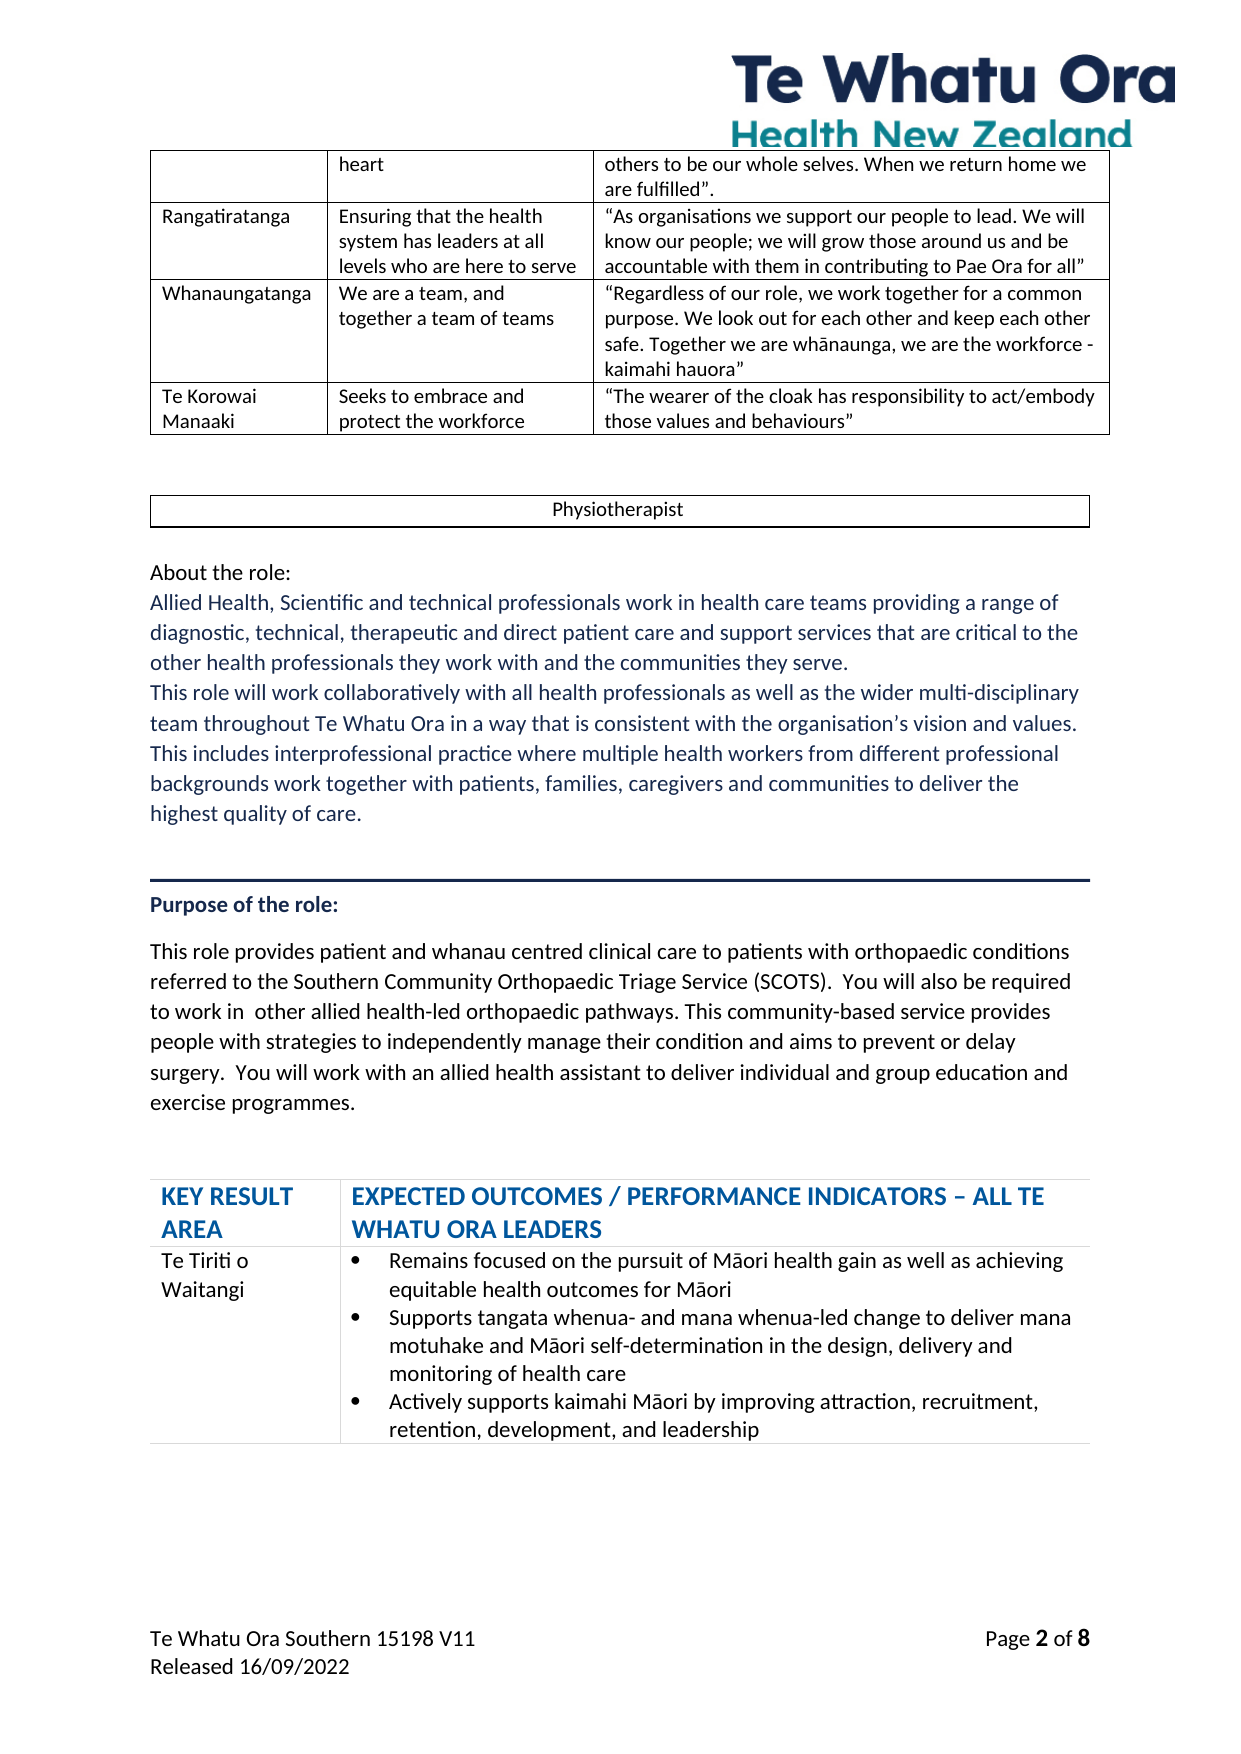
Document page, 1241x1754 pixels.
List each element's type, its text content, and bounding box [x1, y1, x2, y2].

table_cell [594, 280, 1109, 382]
table_cell [594, 383, 1109, 434]
table_header [328, 151, 593, 202]
picture [731, 53, 1175, 147]
table_header [594, 151, 1109, 202]
table_cell [328, 280, 593, 382]
table_cell [594, 203, 1109, 279]
table_header [341, 1247, 1090, 1443]
table_cell [328, 203, 593, 279]
table_cell [151, 203, 327, 279]
table_header [150, 1247, 340, 1443]
table_cell [328, 383, 593, 434]
table_cell [151, 383, 327, 434]
table_cell [151, 280, 327, 382]
table_header [151, 496, 1089, 526]
table_header [151, 151, 327, 202]
text This role provides patient and whanau centred clinical care to patients with orthopaedic conditions referred to the Southern Community Orthopaedic Triage Service (SCOTS). You will also be required to work in other allied health-led orthopaedic pathways. This community-based service provides people with strategies to independently manage their condition and aims to prevent or delay surgery. You will work with an allied health assistant to deliver individual and group education and exercise programmes. [150, 937, 1090, 1116]
